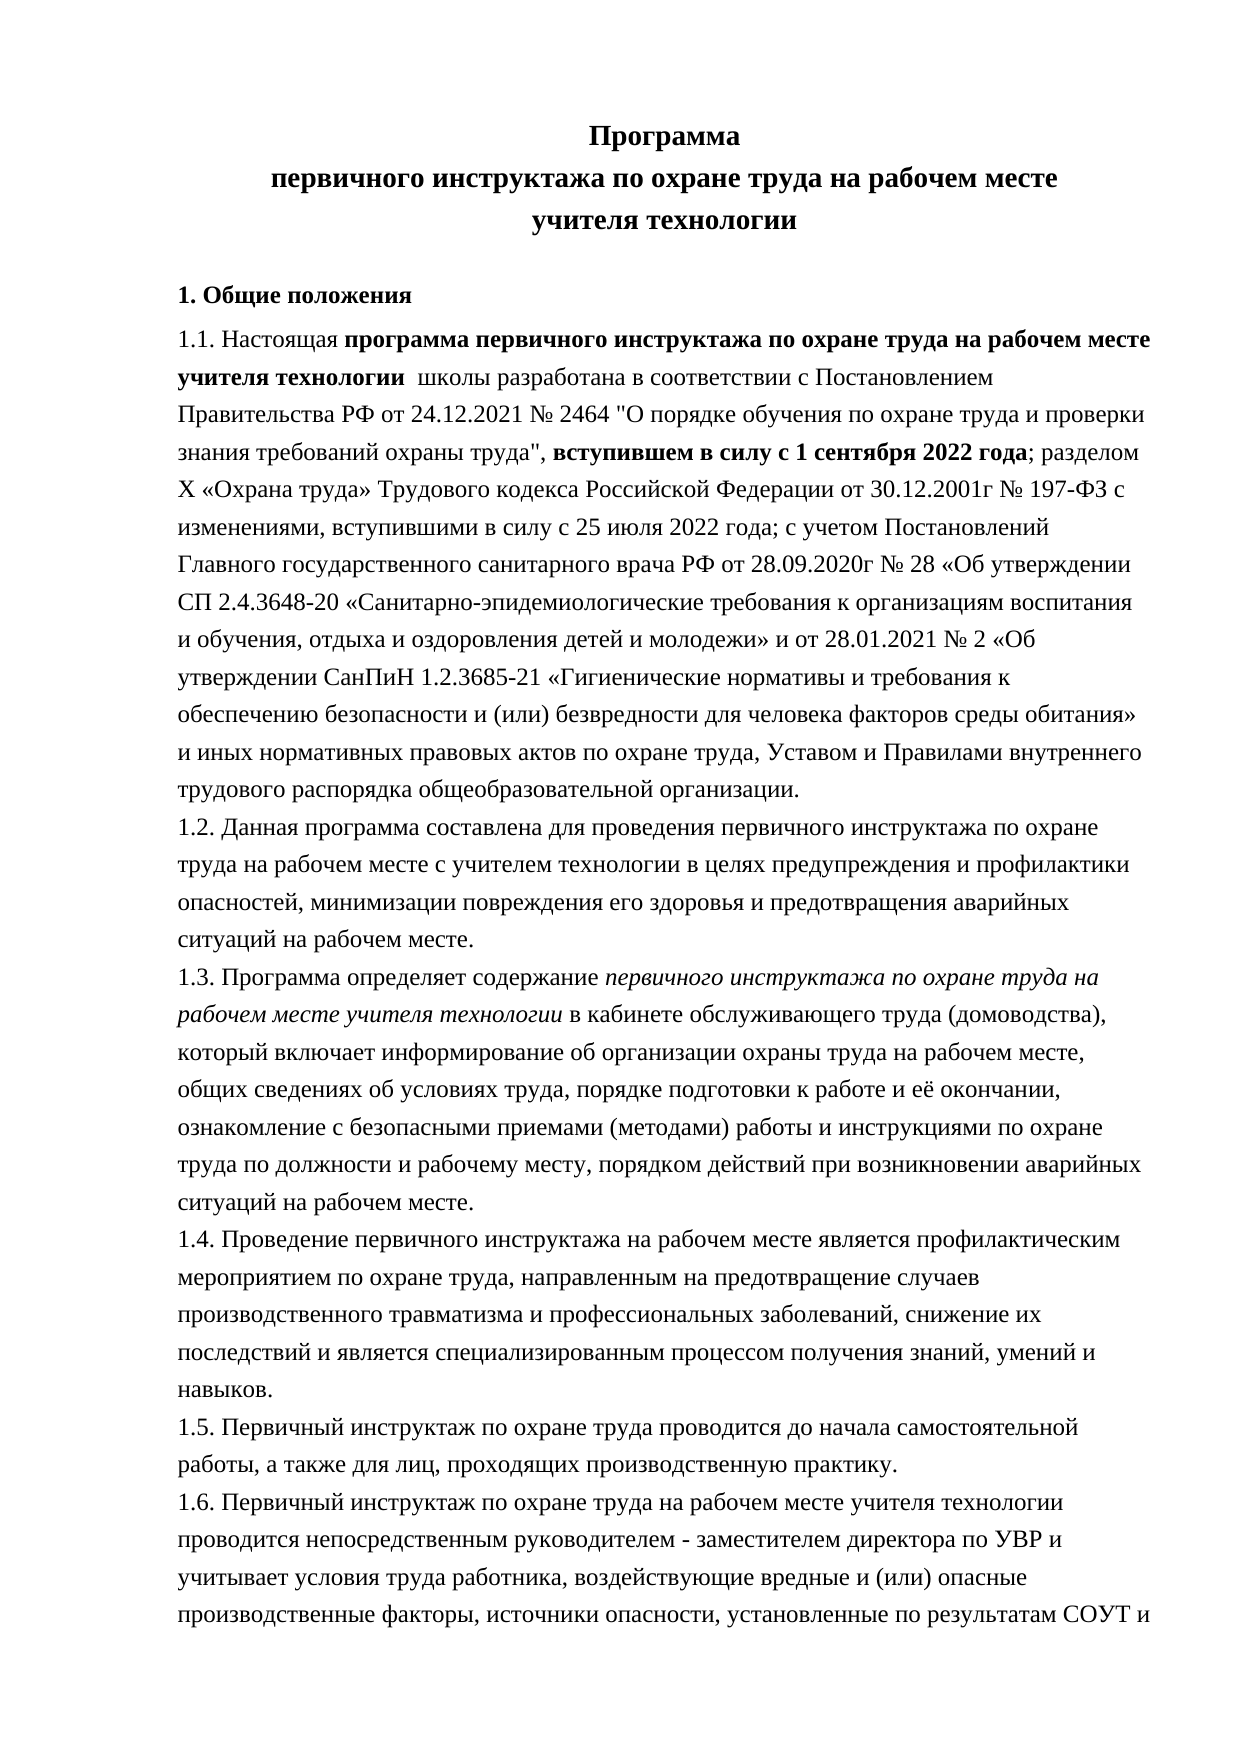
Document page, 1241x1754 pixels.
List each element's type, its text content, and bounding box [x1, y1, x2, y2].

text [177, 316, 1152, 1628]
text Программа первичного инструктажа по охране труда на рабочем месте учителя технологии [177, 118, 1152, 235]
text 1. Общие положения [177, 280, 1152, 308]
